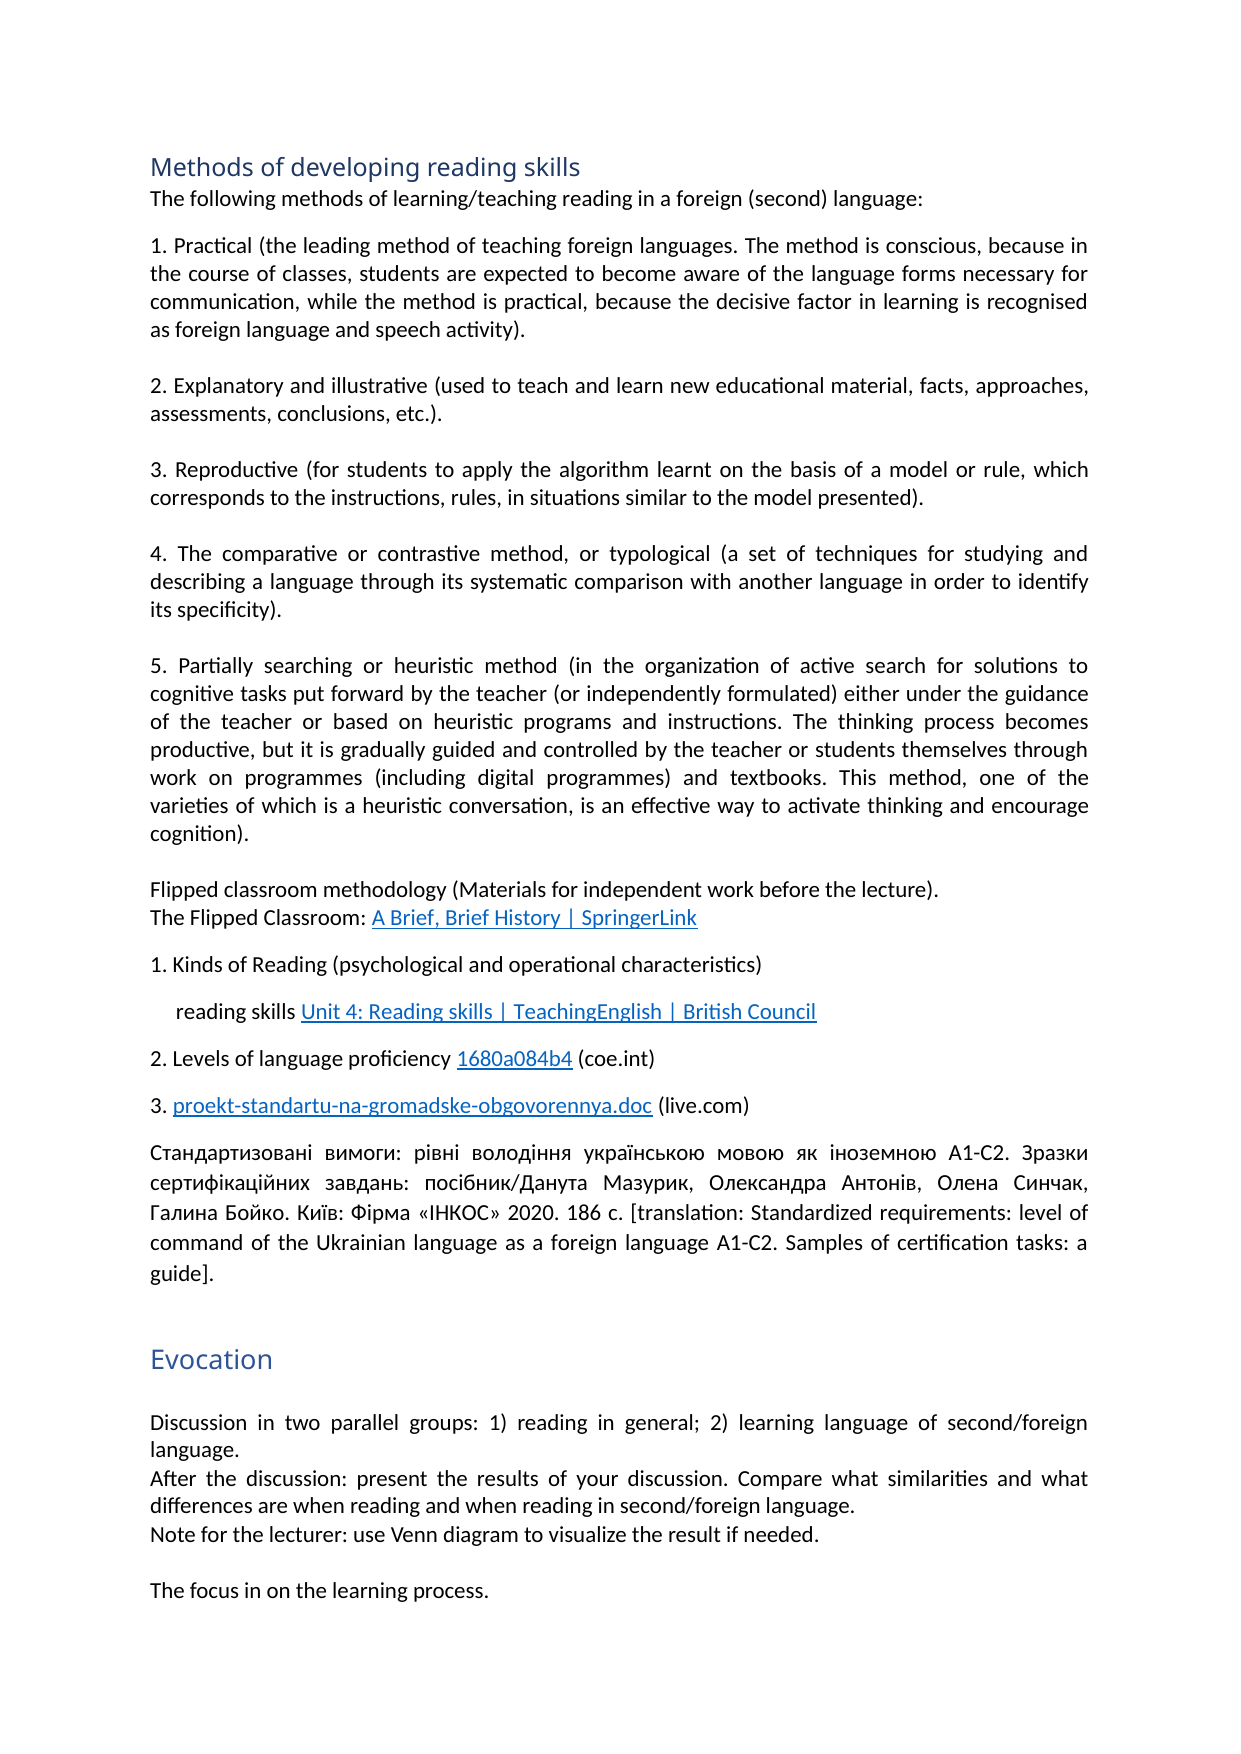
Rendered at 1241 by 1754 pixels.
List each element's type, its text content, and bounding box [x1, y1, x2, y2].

subtitle Methods of developing reading skills [150, 150, 1090, 184]
text 2. Explanatory and illustrative (used to teach and learn new educational material, facts, approaches, assessments, conclusions, etc.). [150, 371, 1090, 427]
text 3. proekt-standartu-na-gromadske-obgovorennya.doc (live.com) [150, 1091, 1090, 1119]
text The Flipped Classroom: A Brief, Brief History | SpringerLink [150, 903, 1090, 931]
text reading skills Unit 4: Reading skills | TeachingEnglish | British Council [150, 997, 1090, 1025]
text The focus in on the learning process. [150, 1576, 1090, 1604]
text Flipped classroom methodology (Materials for independent work before the lecture). [150, 875, 1090, 903]
text After the discussion: present the results of your discussion. Compare what similarities and what differences are when reading and when reading in second/foreign language. [150, 1464, 1090, 1520]
text 5. Partially searching or heuristic method (in the organization of active search for solutions to cognitive tasks put forward by the teacher (or independently formulated) either under the guidance of the teacher or based on heuristic programs and instructions. The thinking process becomes productive, but it is gradually guided and controlled by the teacher or students themselves through work on programmes (including digital programmes) and textbooks. This method, one of the varieties of which is a heuristic conversation, is an effective way to activate thinking and encourage cognition). [150, 651, 1090, 847]
subtitle Evocation [150, 1340, 1090, 1377]
text 3. Reproductive (for students to apply the algorithm learnt on the basis of a model or rule, which corresponds to the instructions, rules, in situations similar to the model presented). [150, 455, 1090, 511]
text Note for the lecturer: use Venn diagram to visualize the result if needed. [150, 1520, 1090, 1548]
text Стандартизовані вимоги: рівні володіння українською мовою як іноземною А1-С2. Зразки сертифікаційних завдань: посібник/Данута Мазурик, Олександра Антонів, Олена Синчак, Галина Бойко. Київ: Фірма «ІНКОС» 2020. 186 с. [translation: Standardized requirements: level of command of the Ukrainian language as a foreign language A1-C2. Samples of certification tasks: a guide]. [150, 1138, 1090, 1287]
text 4. The comparative or contrastive method, or typological (a set of techniques for studying and describing a language through its systematic comparison with another language in order to identify its specificity). [150, 539, 1090, 623]
text 1. Practical (the leading method of teaching foreign languages. The method is conscious, because in the course of classes, students are expected to become aware of the language forms necessary for communication, while the method is practical, because the decisive factor in learning is recognised as foreign language and speech activity). [150, 231, 1090, 343]
text Discussion in two parallel groups: 1) reading in general; 2) learning language of second/foreign language. [150, 1408, 1090, 1464]
text 2. Levels of language proficiency 1680a084b4 (coe.int) [150, 1044, 1090, 1072]
text 1. Kinds of Reading (psychological and operational characteristics) [150, 950, 1090, 978]
text The following methods of learning/teaching reading in a foreign (second) language: [150, 184, 1090, 212]
